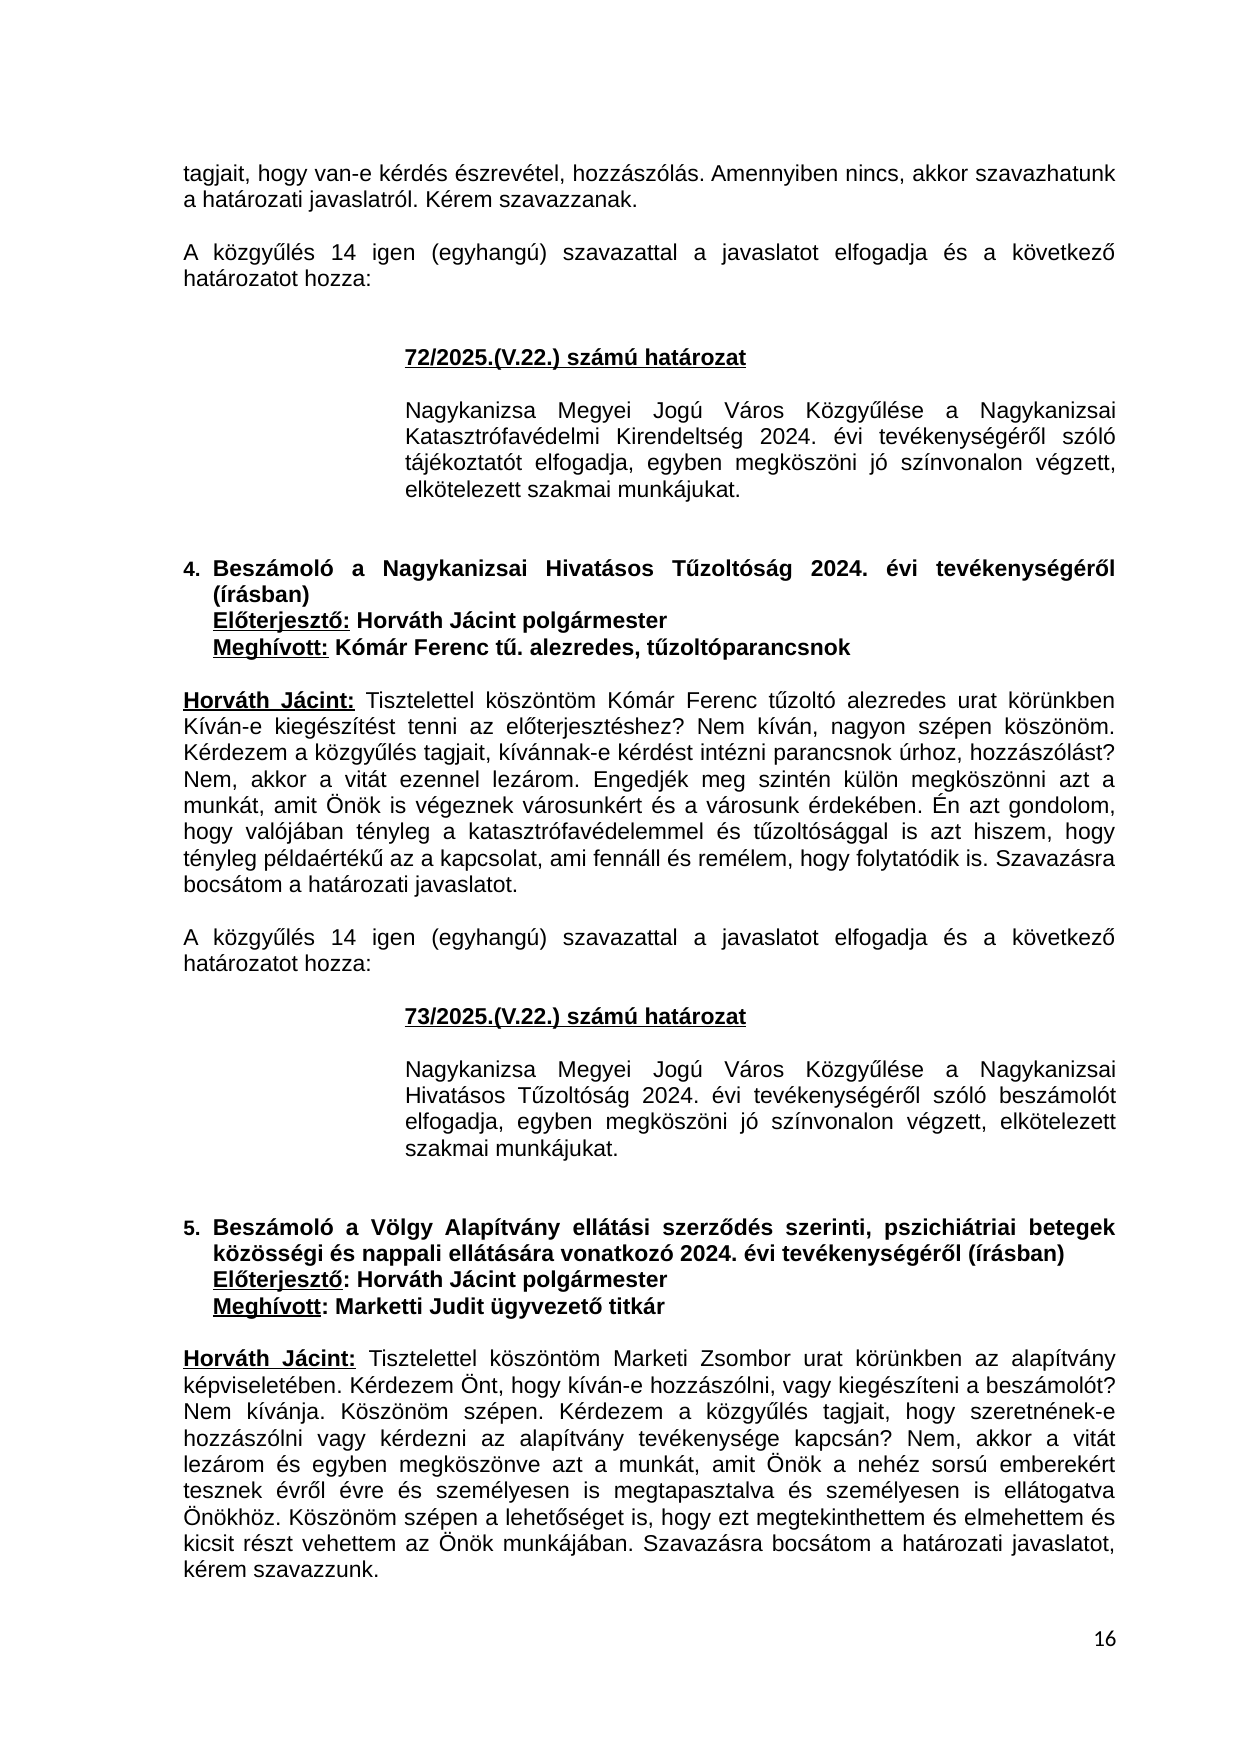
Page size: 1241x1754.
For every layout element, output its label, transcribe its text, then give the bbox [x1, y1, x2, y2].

text 73/2025.(V.22.) számú határozat [404, 1003, 1116, 1029]
text Nagykanizsa Megyei Jogú Város Közgyűlése a Nagykanizsai Katasztrófavédelmi Kirendeltség 2024. évi tevékenységéről szóló tájékoztatót elfogadja, egyben megköszöni jó színvonalon végzett, elkötelezett szakmai munkájukat. [405, 397, 1116, 502]
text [183, 159, 1116, 212]
text Horváth Jácint: Tisztelettel köszöntöm Marketi Zsombor urat körünkben az alapítvány képviseletében. Kérdezem Önt, hogy kíván-e hozzászólni, vagy kiegészíteni a beszámolót? Nem kívánja. Köszönöm szépen. Kérdezem a közgyűlés tagjait, hogy szeretnének-e hozzászólni vagy kérdezni az alapítvány tevékenysége kapcsán? Nem, akkor a vitát lezárom és egyben megköszönve azt a munkát, amit Önök a nehéz sorsú emberekért tesznek évről évre és személyesen is megtapasztalva és személyesen is ellátogatva Önökhöz. Köszönöm szépen a lehetőséget is, hogy ezt megtekinthettem és elmehettem és kicsit részt vehettem az Önök munkájában. Szavazásra bocsátom a határozati javaslatot, kérem szavazzunk. [183, 1345, 1116, 1583]
text 72/2025.(V.22.) számú határozat [404, 344, 1116, 370]
text Előterjesztő: Horváth Jácint polgármester [213, 607, 1116, 634]
list Beszámoló a Nagykanizsai Hivatásos Tűzoltóság 2024. évi tevékenységéről (írásban) [183, 555, 1116, 607]
list Beszámoló a Völgy Alapítvány ellátási szerződés szerinti, pszichiátriai betegek közösségi és nappali ellátására vonatkozó 2024. évi tevékenységéről (írásban) [183, 1214, 1116, 1266]
text Meghívott: Kómár Ferenc tű. alezredes, tűzoltóparancsnok [213, 634, 1116, 660]
text Meghívott: Marketti Judit ügyvezető titkár [213, 1293, 1116, 1319]
text Nagykanizsa Megyei Jogú Város Közgyűlése a Nagykanizsai Hivatásos Tűzoltóság 2024. évi tevékenységéről szóló beszámolót elfogadja, egyben megköszöni jó színvonalon végzett, elkötelezett szakmai munkájukat. [405, 1056, 1116, 1161]
text Horváth Jácint: Tisztelettel köszöntöm Kómár Ferenc tűzoltó alezredes urat körünkben Kíván-e kiegészítést tenni az előterjesztéshez? Nem kíván, nagyon szépen köszönöm. Kérdezem a közgyűlés tagjait, kívánnak-e kérdést intézni parancsnok úrhoz, hozzászólást? Nem, akkor a vitát ezennel lezárom. Engedjék meg szintén külön megköszönni azt a munkát, amit Önök is végeznek városunkért és a városunk érdekében. Én azt gondolom, hogy valójában tényleg a katasztrófavédelemmel és tűzoltósággal is azt hiszem, hogy tényleg példaértékű az a kapcsolat, ami fennáll és remélem, hogy folytatódik is. Szavazásra bocsátom a határozati javaslatot. [183, 687, 1116, 897]
text A közgyűlés 14 igen (egyhangú) szavazattal a javaslatot elfogadja és a következő határozatot hozza: [183, 238, 1116, 291]
text A közgyűlés 14 igen (egyhangú) szavazattal a javaslatot elfogadja és a következő határozatot hozza: [183, 924, 1116, 976]
text Előterjesztő: Horváth Jácint polgármester [213, 1266, 1116, 1293]
